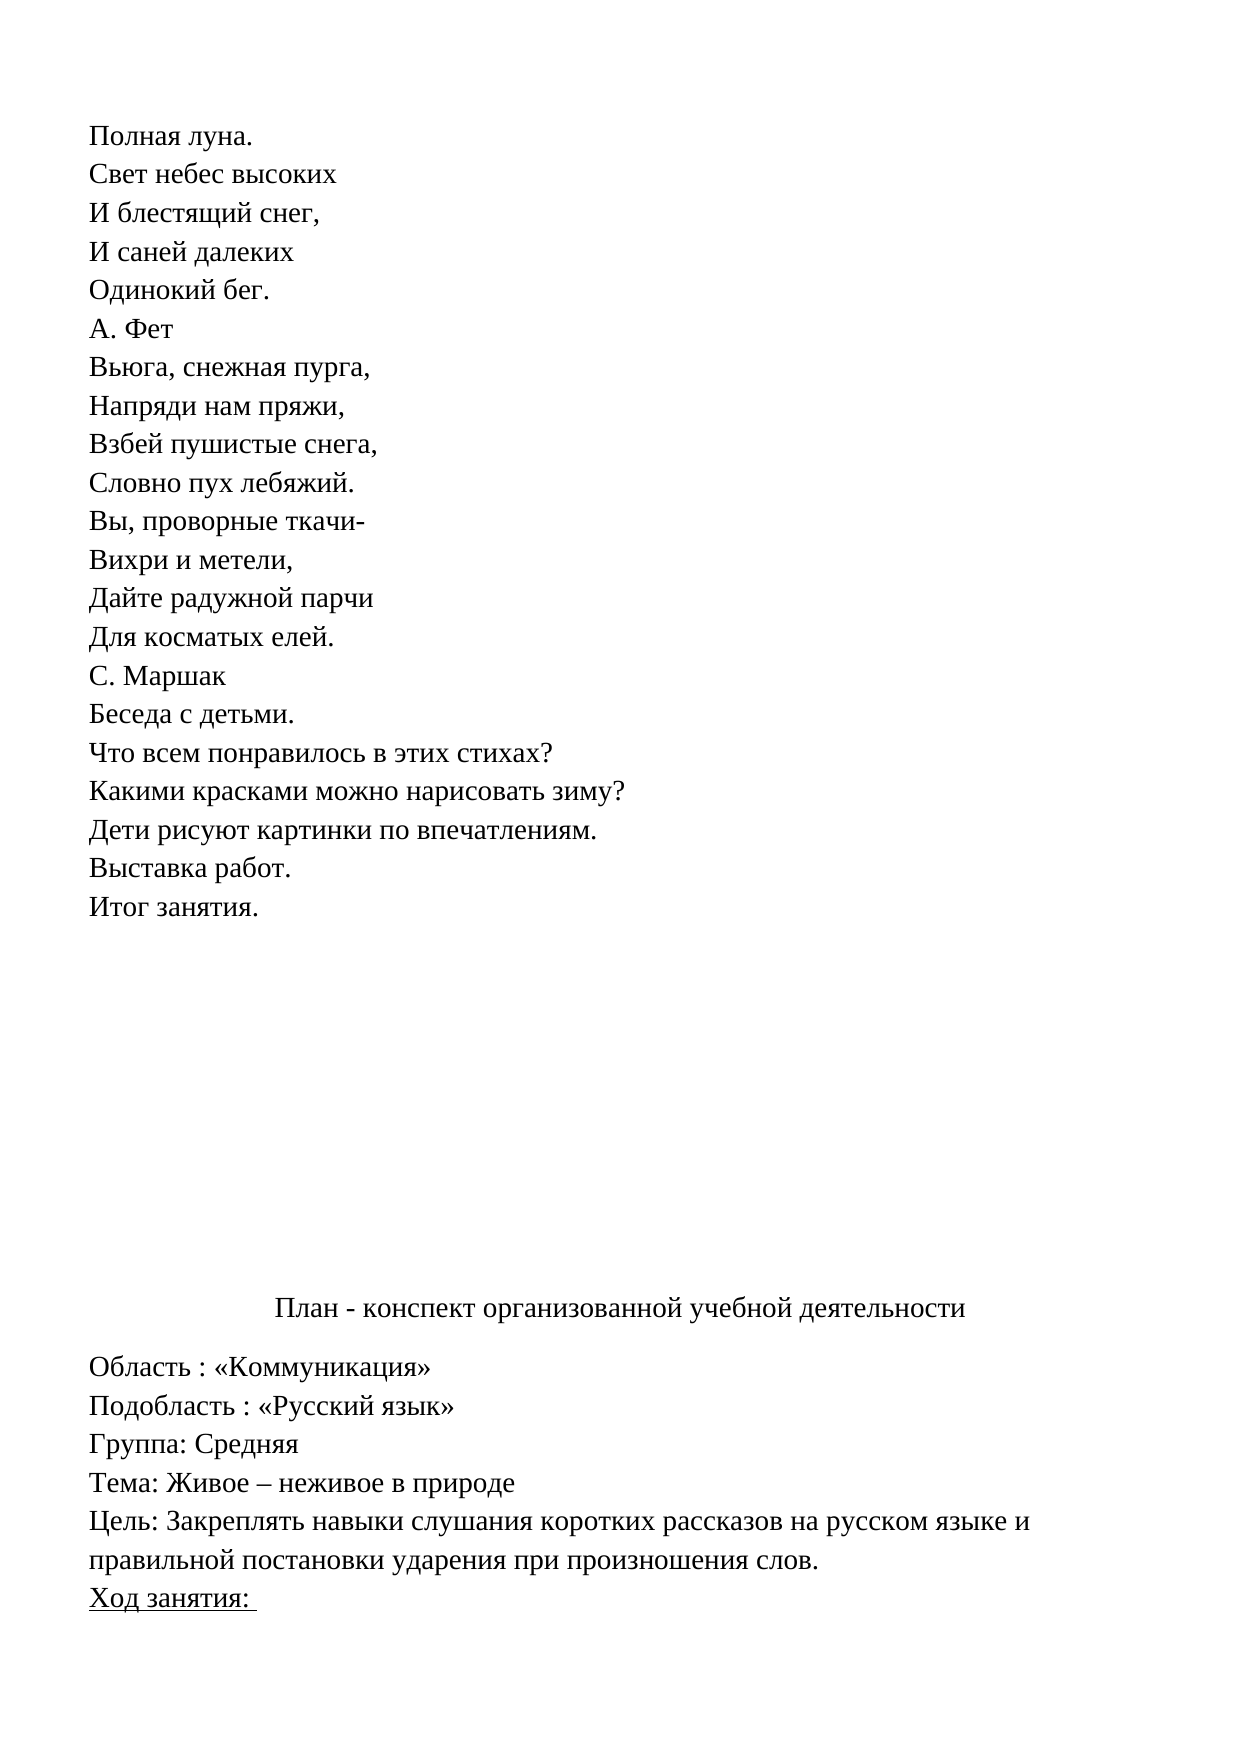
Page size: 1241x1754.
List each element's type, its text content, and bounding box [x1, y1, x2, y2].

text Ход занятия: [89, 1581, 1152, 1614]
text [89, 118, 1152, 922]
text Цель: Закреплять навыки слушания коротких рассказов на русском языке и правильной постановки ударения при произношения слов. [89, 1503, 1152, 1576]
text Группа: Средняя [89, 1426, 1152, 1460]
text План - конспект организованной учебной деятельности [89, 1290, 1152, 1323]
text Область : «Коммуникация» [89, 1349, 1152, 1383]
text Подобласть : «Русский язык» [89, 1388, 1152, 1421]
text Тема: Живое – неживое в природе [89, 1465, 1152, 1498]
